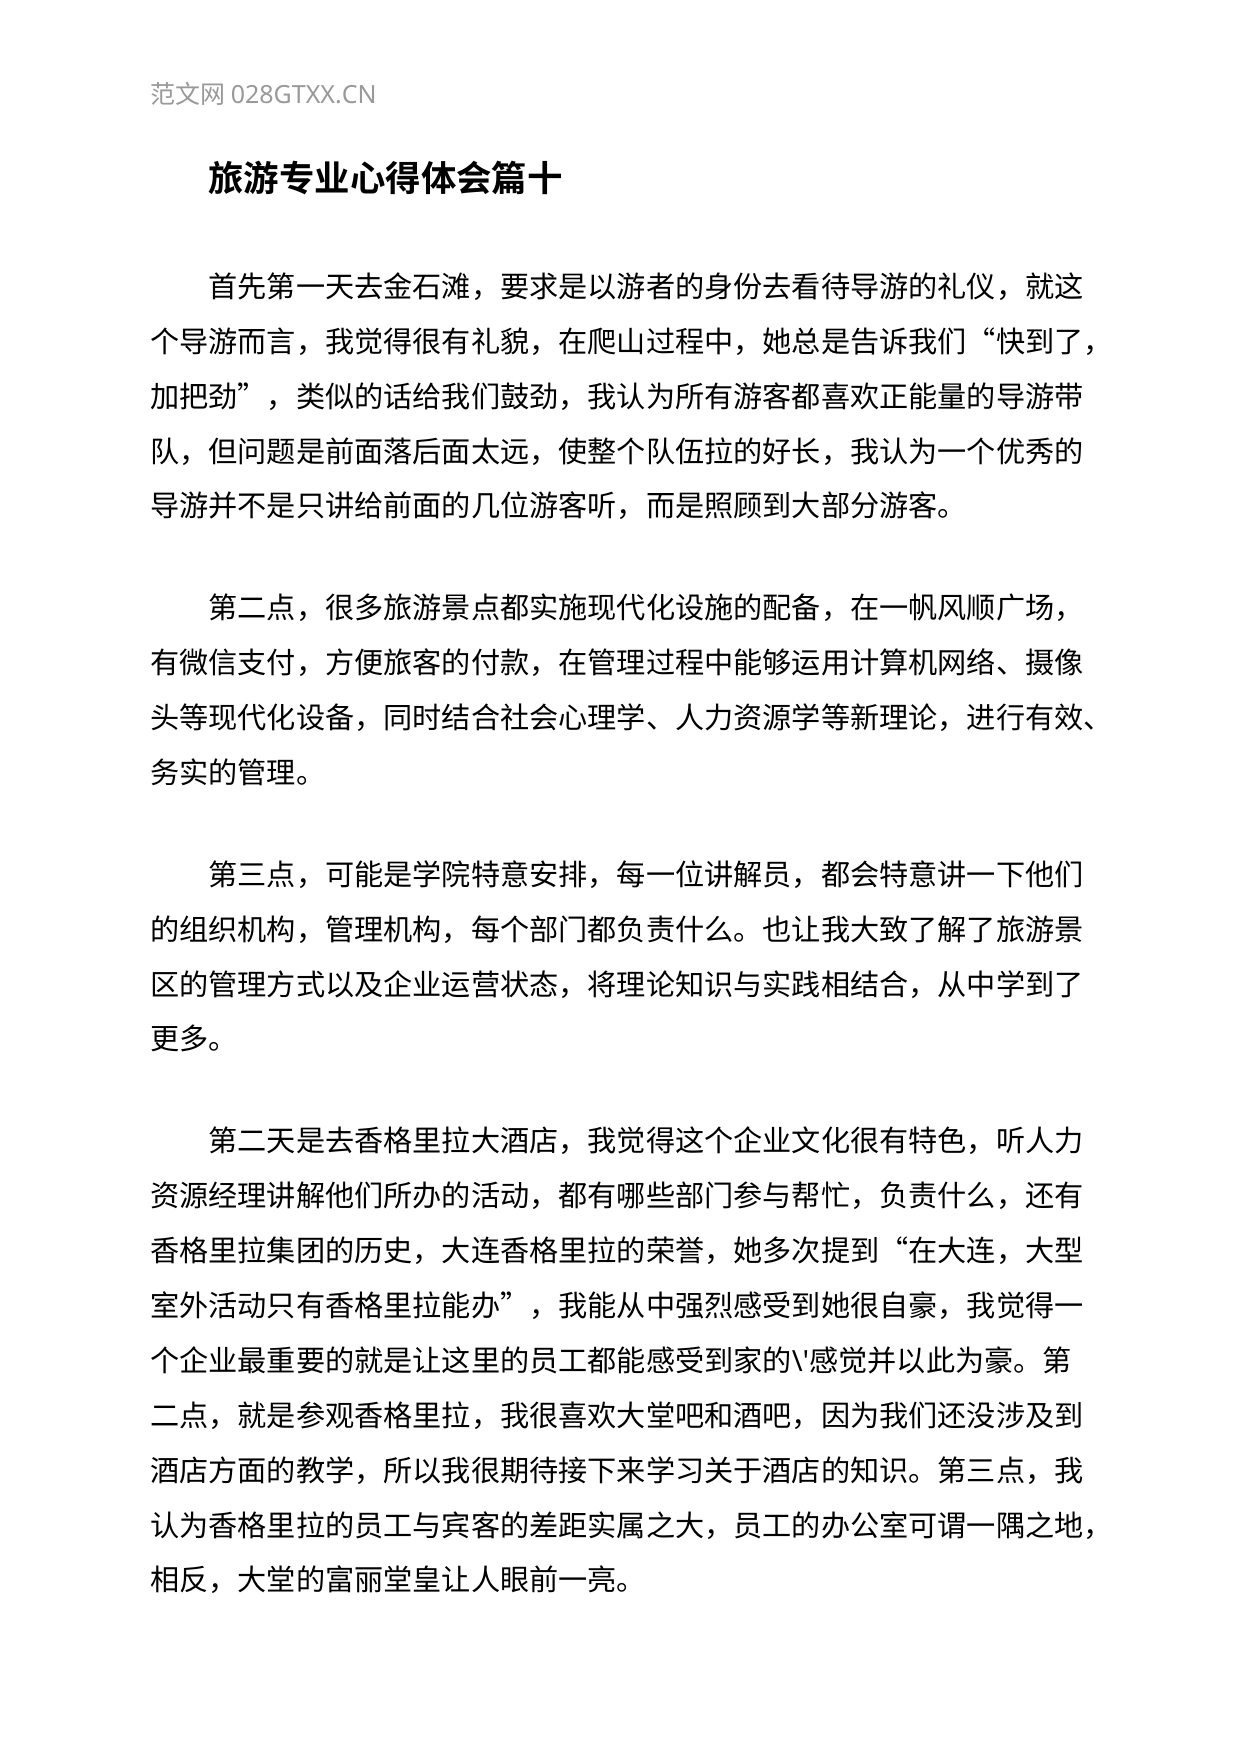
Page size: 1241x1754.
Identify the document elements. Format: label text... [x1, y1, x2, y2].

text 第三点，可能是学院特意安排，每一位讲解员，都会特意讲一下他们的组织机构，管理机构，每个部门都负责什么。也让我大致了解了旅游景区的管理方式以及企业运营状态，将理论知识与实践相结合，从中学到了更多。 [150, 851, 1090, 1058]
text 第二点，很多旅游景点都实施现代化设施的配备，在一帆风顺广场，有微信支付，方便旅客的付款，在管理过程中能够运用计算机网络、摄像头等现代化设备，同时结合社会心理学、人力资源学等新理论，进行有效、务实的管理。 [150, 585, 1090, 792]
text 旅游专业心得体会篇十 [150, 150, 1090, 201]
text 第二天是去香格里拉大酒店，我觉得这个企业文化很有特色，听人力资源经理讲解他们所办的活动，都有哪些部门参与帮忙，负责什么，还有香格里拉集团的历史，大连香格里拉的荣誉，她多次提到“在大连，大型室外活动只有香格里拉能办”，我能从中强烈感受到她很自豪，我觉得一个企业最重要的就是让这里的员工都能感受到家的\'感觉并以此为豪。第二点，就是参观香格里拉，我很喜欢大堂吧和酒吧，因为我们还没涉及到酒店方面的教学，所以我很期待接下来学习关于酒店的知识。第三点，我认为香格里拉的员工与宾客的差距实属之大，员工的办公室可谓一隅之地，相反，大堂的富丽堂皇让人眼前一亮。 [150, 1118, 1090, 1599]
text 首先第一天去金石滩，要求是以游者的身份去看待导游的礼仪，就这个导游而言，我觉得很有礼貌，在爬山过程中，她总是告诉我们“快到了，加把劲”，类似的话给我们鼓劲，我认为所有游客都喜欢正能量的导游带队，但问题是前面落后面太远，使整个队伍拉的好长，我认为一个优秀的导游并不是只讲给前面的几位游客听，而是照顾到大部分游客。 [150, 263, 1090, 525]
